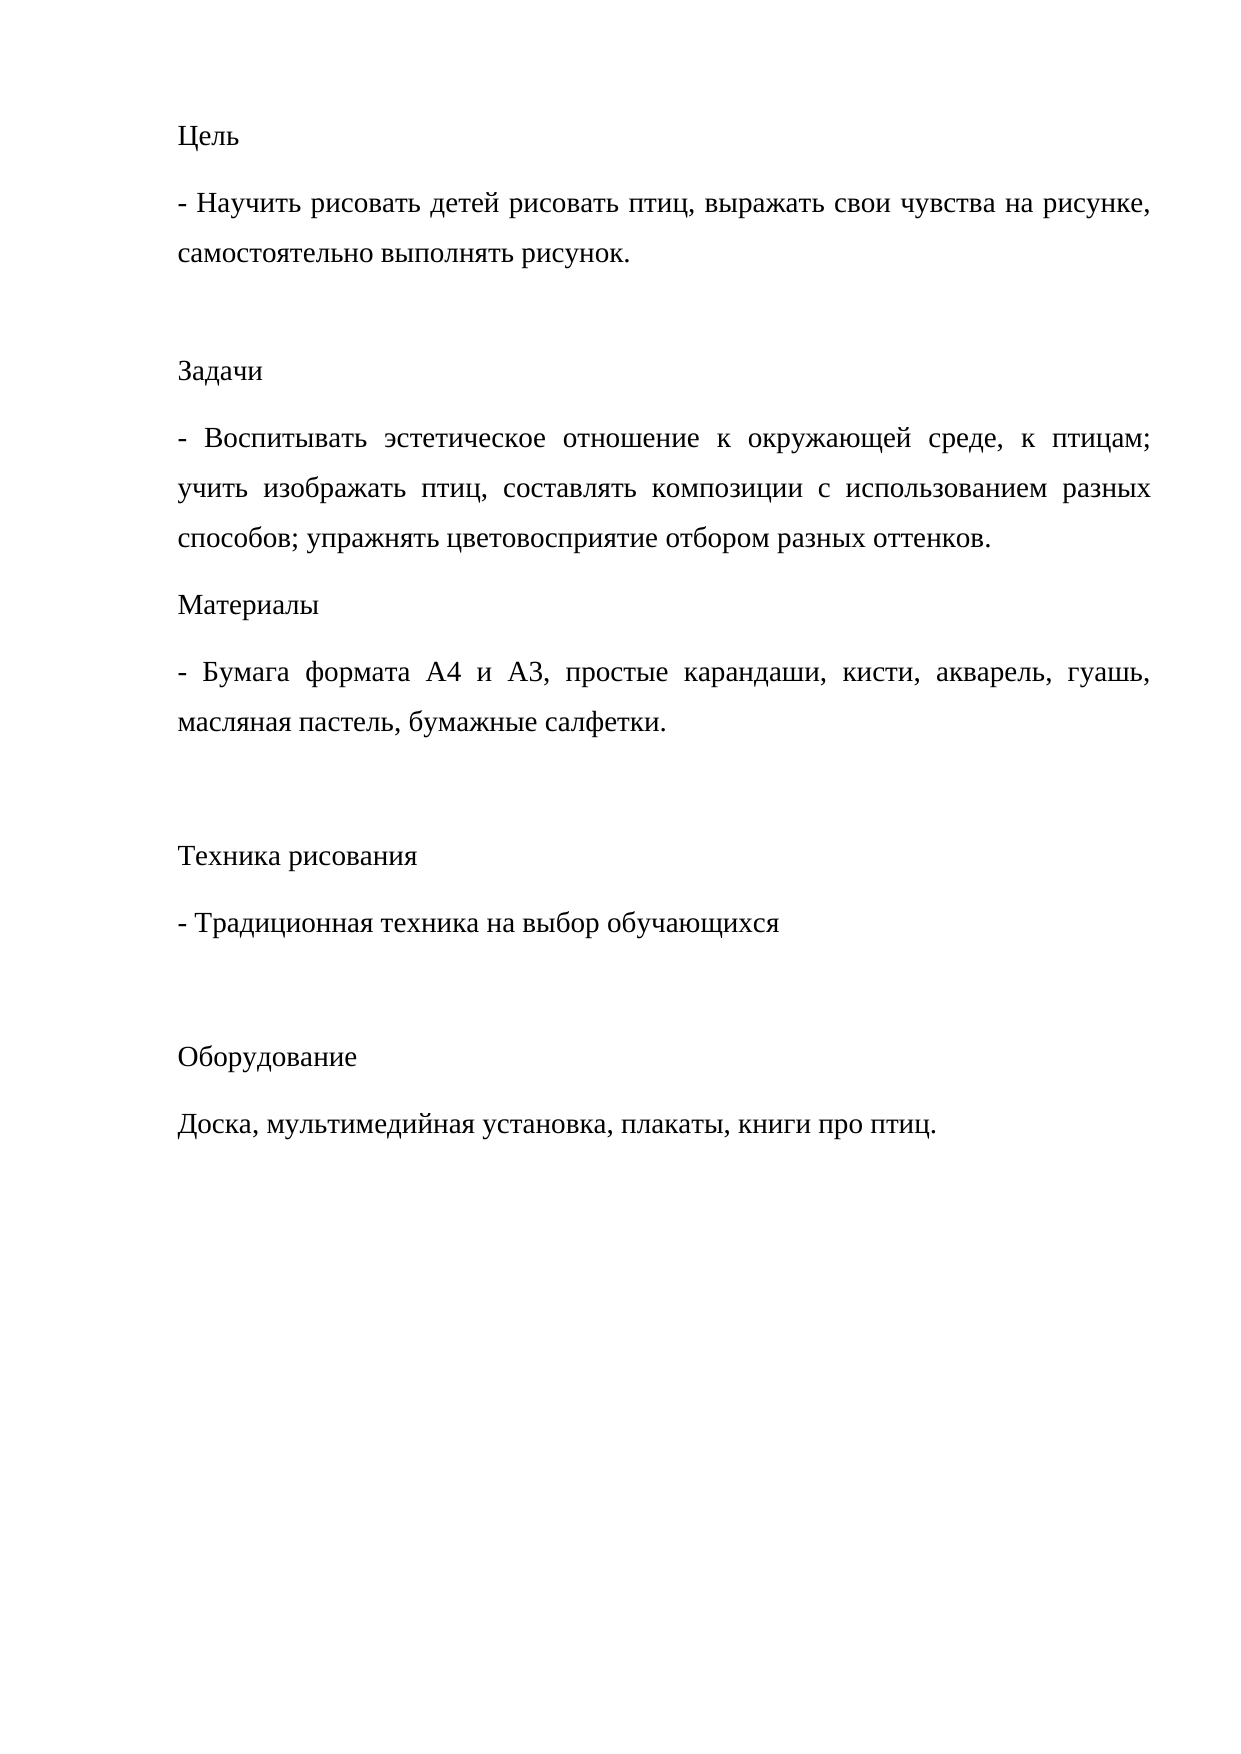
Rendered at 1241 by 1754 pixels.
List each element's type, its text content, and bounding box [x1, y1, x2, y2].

text Материалы [177, 587, 1152, 621]
text Доска, мультимедийная установка, плакаты, книги про птиц. [177, 1106, 1152, 1140]
text Оборудование [177, 1039, 1152, 1073]
text Техника рисования [177, 838, 1152, 872]
text - Научить рисовать детей рисовать птиц, выражать свои чувства на рисунке, самостоятельно выполнять рисунок. [177, 185, 1152, 269]
text - Воспитывать эстетическое отношение к окружающей среде, к птицам; учить изображать птиц, составлять композиции с использованием разных способов; упражнять цветовосприятие отбором разных оттенков. [177, 420, 1152, 554]
text - Бумага формата А4 и А3, простые карандаши, кисти, акварель, гуашь, масляная пастель, бумажные салфетки. [177, 654, 1152, 738]
text - Традиционная техника на выбор обучающихся [177, 906, 1152, 939]
text Задачи [177, 353, 1152, 386]
text Цель [177, 118, 1152, 152]
